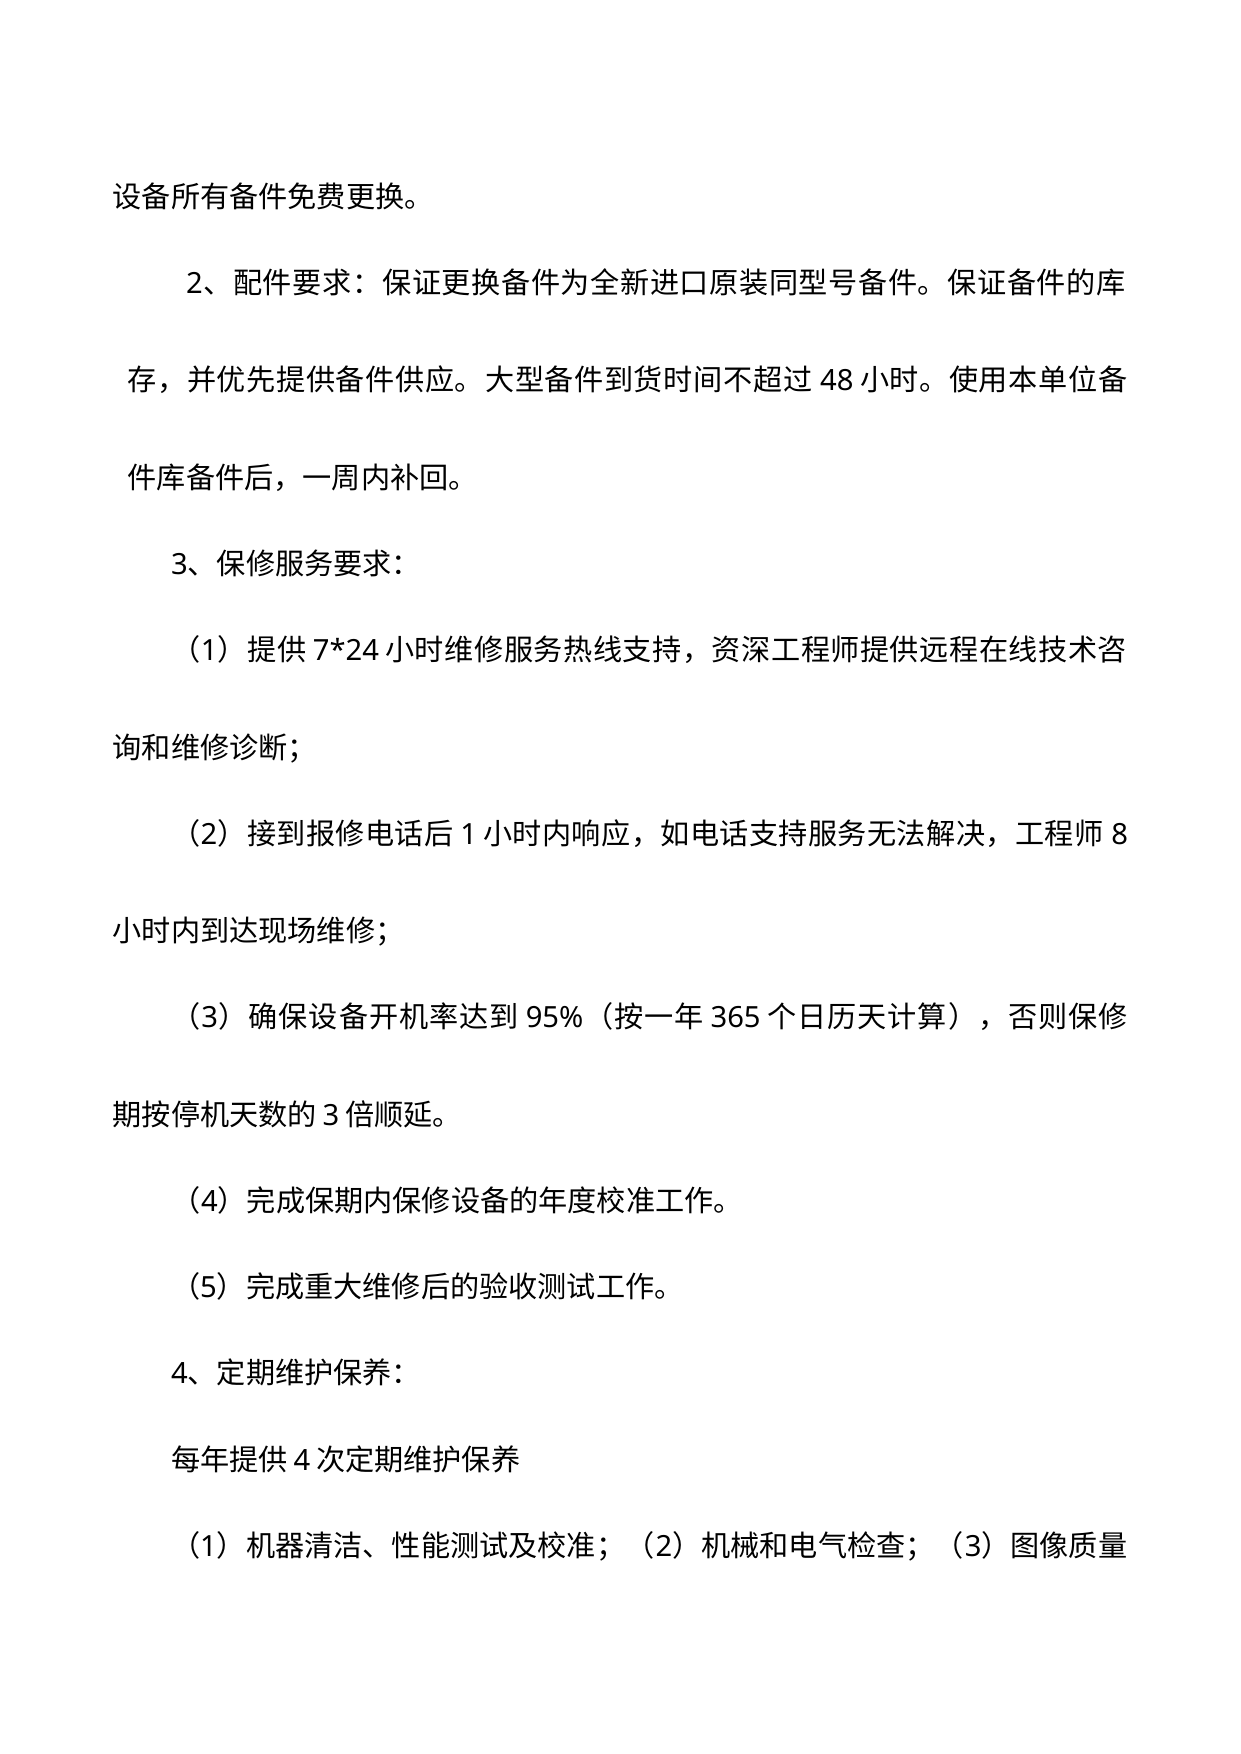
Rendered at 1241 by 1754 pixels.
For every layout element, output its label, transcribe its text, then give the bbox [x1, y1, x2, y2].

list 3、保修服务要求： [112, 529, 1128, 594]
list 每年提供4次定期维护保养 [112, 1425, 1128, 1490]
list 4、定期维护保养： [112, 1339, 1128, 1404]
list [112, 162, 1128, 227]
text （4）完成保期内保修设备的年度校准工作。 [112, 1166, 1128, 1231]
text 2、配件要求：保证更换备件为全新进口原装同型号备件。保证备件的库存，并优先提供备件供应。大型备件到货时间不超过48小时。使用本单位备件库备件后，一周内补回。 [127, 248, 1128, 508]
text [112, 1511, 1128, 1576]
text （5）完成重大维修后的验收测试工作。 [112, 1252, 1128, 1317]
text （2）接到报修电话后1小时内响应，如电话支持服务无法解决，工程师8小时内到达现场维修； [112, 799, 1128, 962]
text （3）确保设备开机率达到95%（按一年365个日历天计算），否则保修期按停机天数的3倍顺延。 [112, 983, 1128, 1145]
text （1）提供7*24小时维修服务热线支持，资深工程师提供远程在线技术咨询和维修诊断； [112, 615, 1128, 778]
